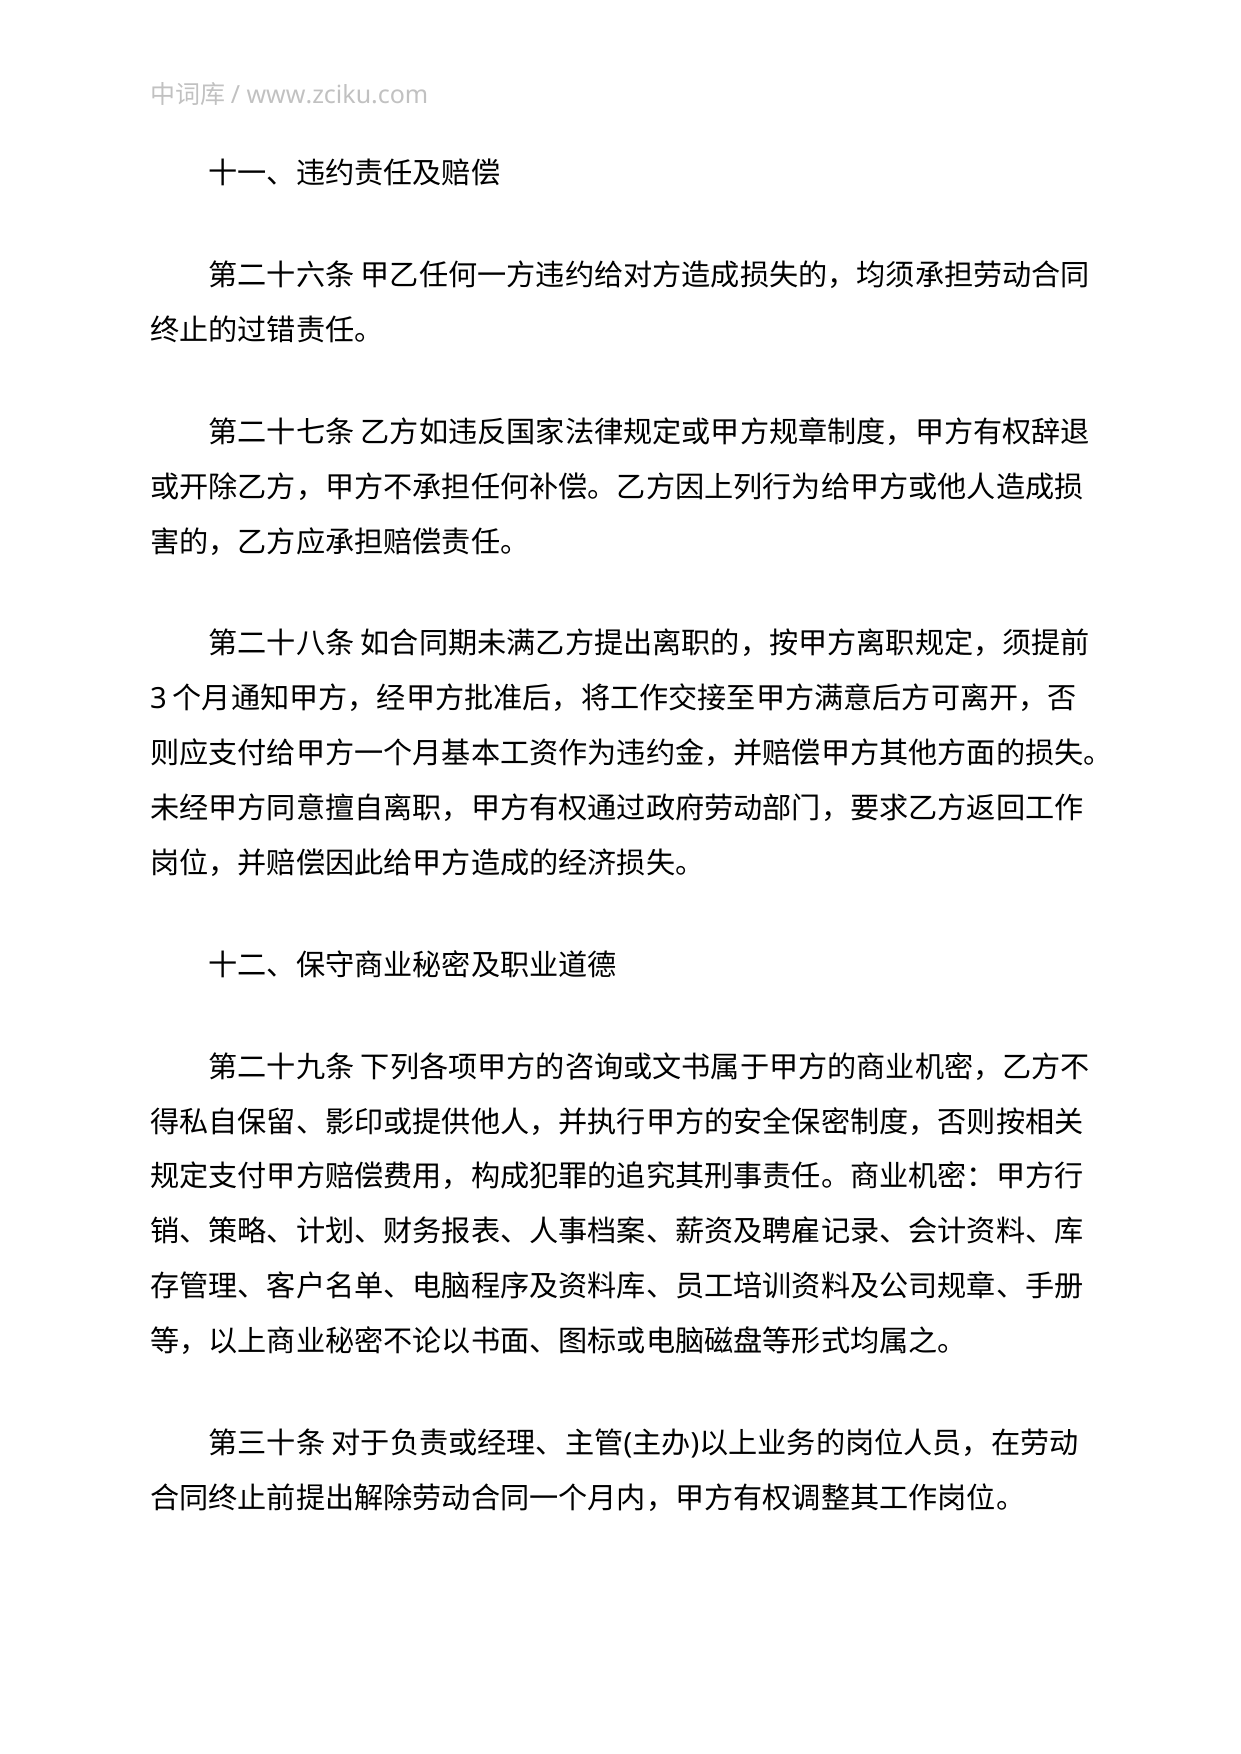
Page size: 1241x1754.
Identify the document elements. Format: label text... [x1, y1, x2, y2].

text 第三十条 对于负责或经理、主管(主办)以上业务的岗位人员，在劳动合同终止前提出解除劳动合同一个月内，甲方有权调整其工作岗位。 [150, 1419, 1090, 1517]
text 第二十九条 下列各项甲方的咨询或文书属于甲方的商业机密，乙方不得私自保留、影印或提供他人，并执行甲方的安全保密制度，否则按相关规定支付甲方赔偿费用，构成犯罪的追究其刑事责任。商业机密：甲方行销、策略、计划、财务报表、人事档案、薪资及聘雇记录、会计资料、库存管理、客户名单、电脑程序及资料库、员工培训资料及公司规章、手册等，以上商业秘密不论以书面、图标或电脑磁盘等形式均属之。 [150, 1043, 1090, 1360]
text 第二十八条 如合同期未满乙方提出离职的，按甲方离职规定，须提前3个月通知甲方，经甲方批准后，将工作交接至甲方满意后方可离开，否则应支付给甲方一个月基本工资作为违约金，并赔偿甲方其他方面的损失。未经甲方同意擅自离职，甲方有权通过政府劳动部门，要求乙方返回工作岗位，并赔偿因此给甲方造成的经济损失。 [150, 620, 1090, 882]
text 十二、保守商业秘密及职业道德 [150, 941, 1090, 984]
text 第二十六条 甲乙任何一方违约给对方造成损失的，均须承担劳动合同终止的过错责任。 [150, 252, 1090, 349]
text 十一、违约责任及赔偿 [150, 150, 1090, 192]
text 第二十七条 乙方如违反国家法律规定或甲方规章制度，甲方有权辞退或开除乙方，甲方不承担任何补偿。乙方因上列行为给甲方或他人造成损害的，乙方应承担赔偿责任。 [150, 408, 1090, 561]
